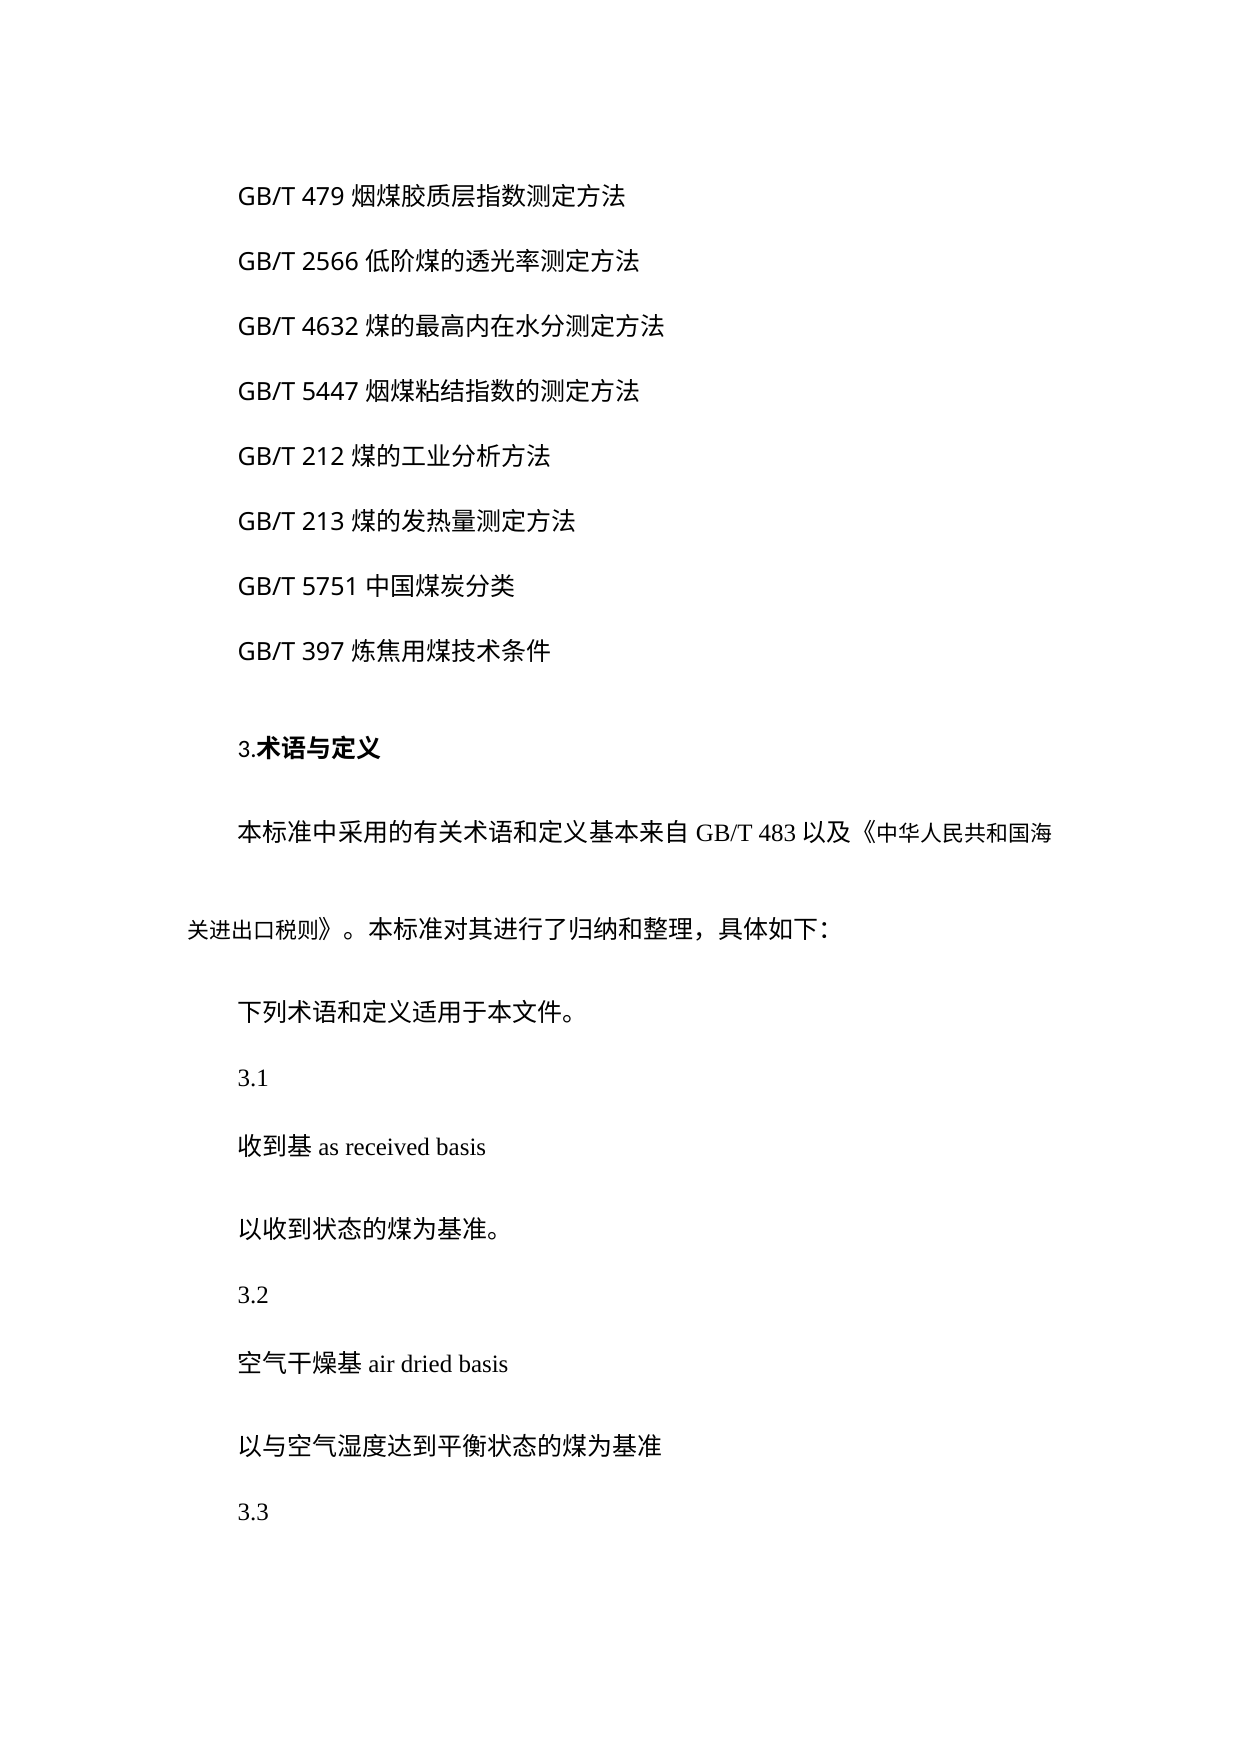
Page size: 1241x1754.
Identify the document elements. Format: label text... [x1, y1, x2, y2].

text 以与空气湿度达到平衡状态的煤为基准 [187, 1412, 1053, 1477]
text 3.2 [187, 1278, 1053, 1311]
text 本标准中采用的有关术语和定义基本来自GB/T 483以及《中华人民共和国海关进出口税则》。本标准对其进行了归纳和整理，具体如下： [187, 798, 1053, 960]
text GB/T 213 煤的发热量测定方法 [187, 487, 1053, 552]
text GB/T 2566 低阶煤的透光率测定方法 [187, 227, 1053, 292]
text GB/T 212 煤的工业分析方法 [187, 422, 1053, 487]
text GB/T 4632 煤的最高内在水分测定方法 [187, 292, 1053, 357]
text 以收到状态的煤为基准。 [187, 1195, 1053, 1260]
text 3.3 [187, 1495, 1053, 1528]
text GB/T 479 烟煤胶质层指数测定方法 [187, 162, 1053, 227]
text 3.1 [187, 1061, 1053, 1094]
text GB/T 5447 烟煤粘结指数的测定方法 [187, 357, 1053, 422]
text 收到基 as received basis [187, 1112, 1053, 1177]
text 下列术语和定义适用于本文件。 [187, 978, 1053, 1043]
text 空气干燥基 air dried basis [187, 1329, 1053, 1394]
text 3.术语与定义 [187, 714, 1053, 779]
text GB/T 5751 中国煤炭分类 [187, 552, 1053, 617]
text GB/T 397 炼焦用煤技术条件 [187, 617, 1053, 682]
